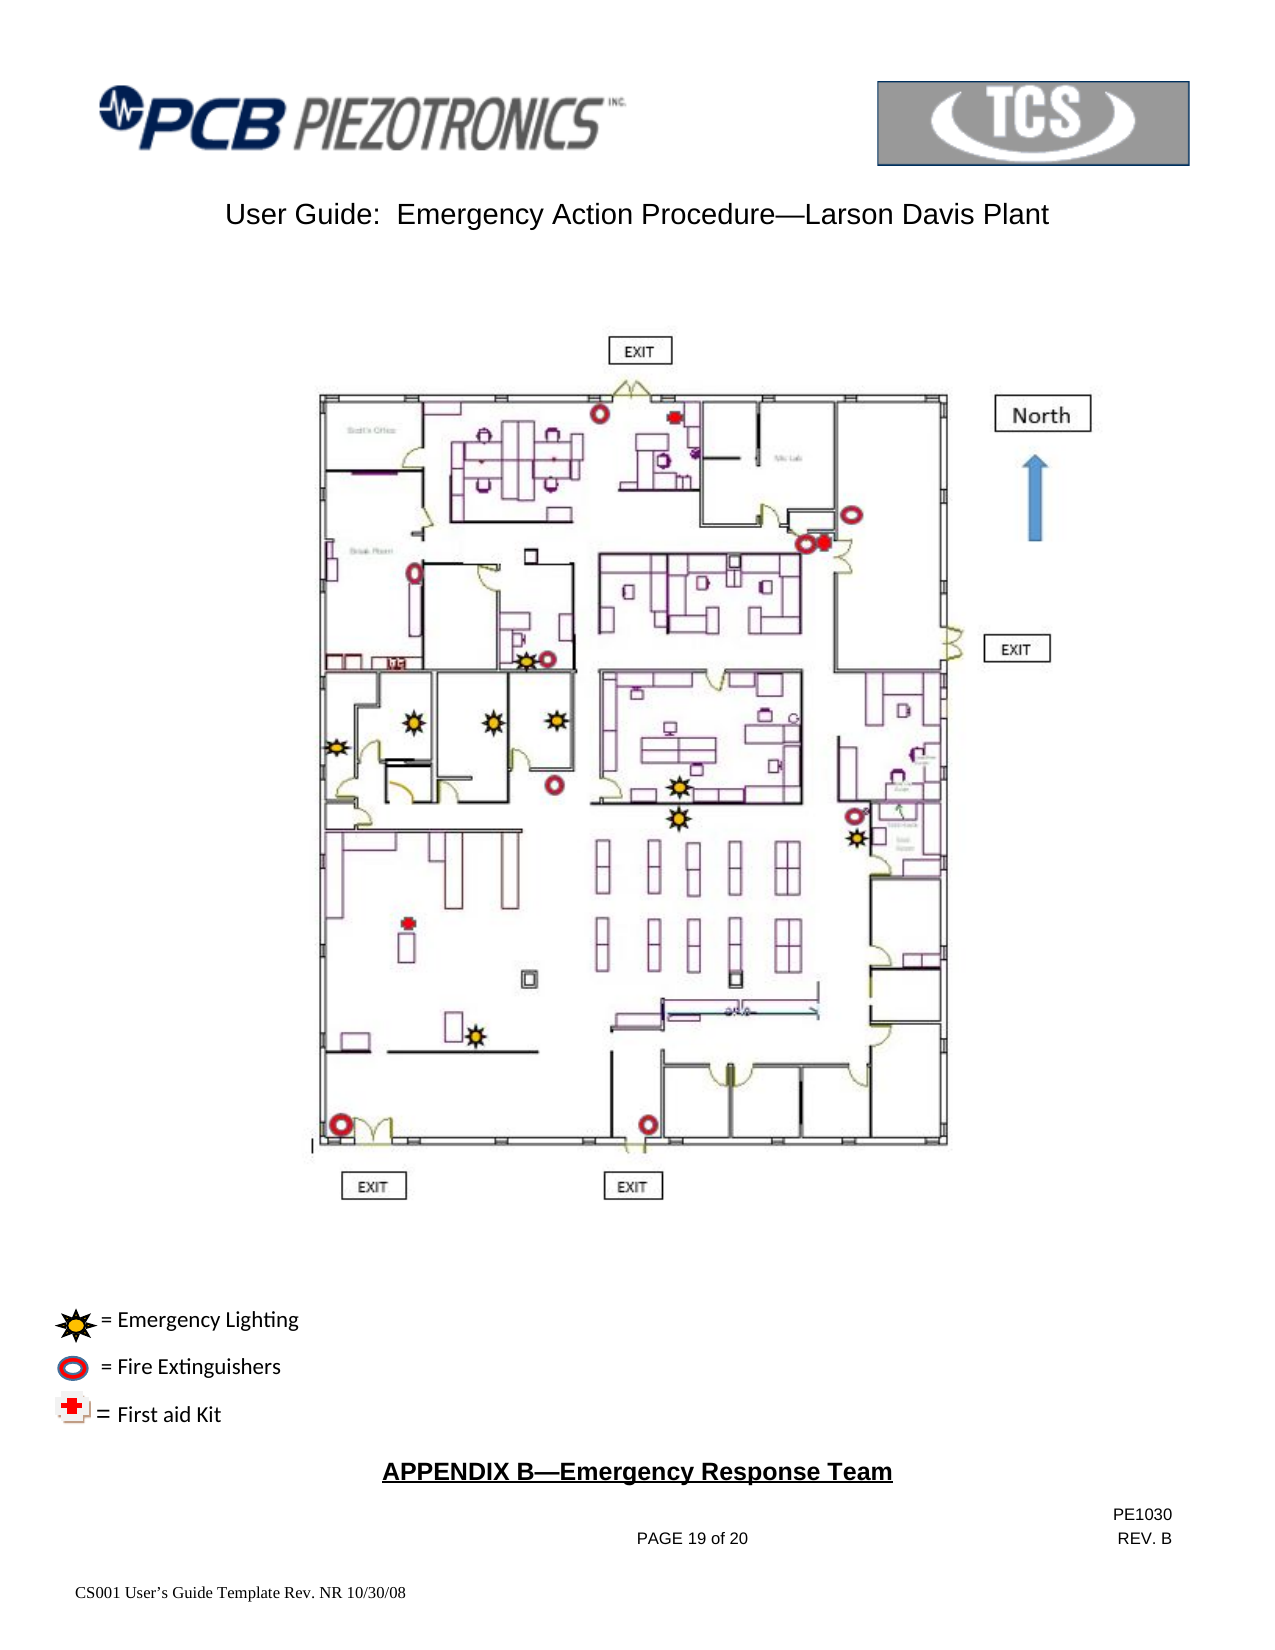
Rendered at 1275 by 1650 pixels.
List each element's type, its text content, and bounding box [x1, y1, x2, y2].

picture [265, 302, 1109, 1224]
picture [877, 81, 1190, 166]
text = First aid Kit [75, 1399, 1200, 1428]
text = Emergency Lighting [75, 1305, 1200, 1333]
text = Fire Extinguishers [75, 1352, 1200, 1380]
text APPENDIX B—Emergency Response Team [75, 1457, 1200, 1485]
picture [89, 81, 636, 160]
